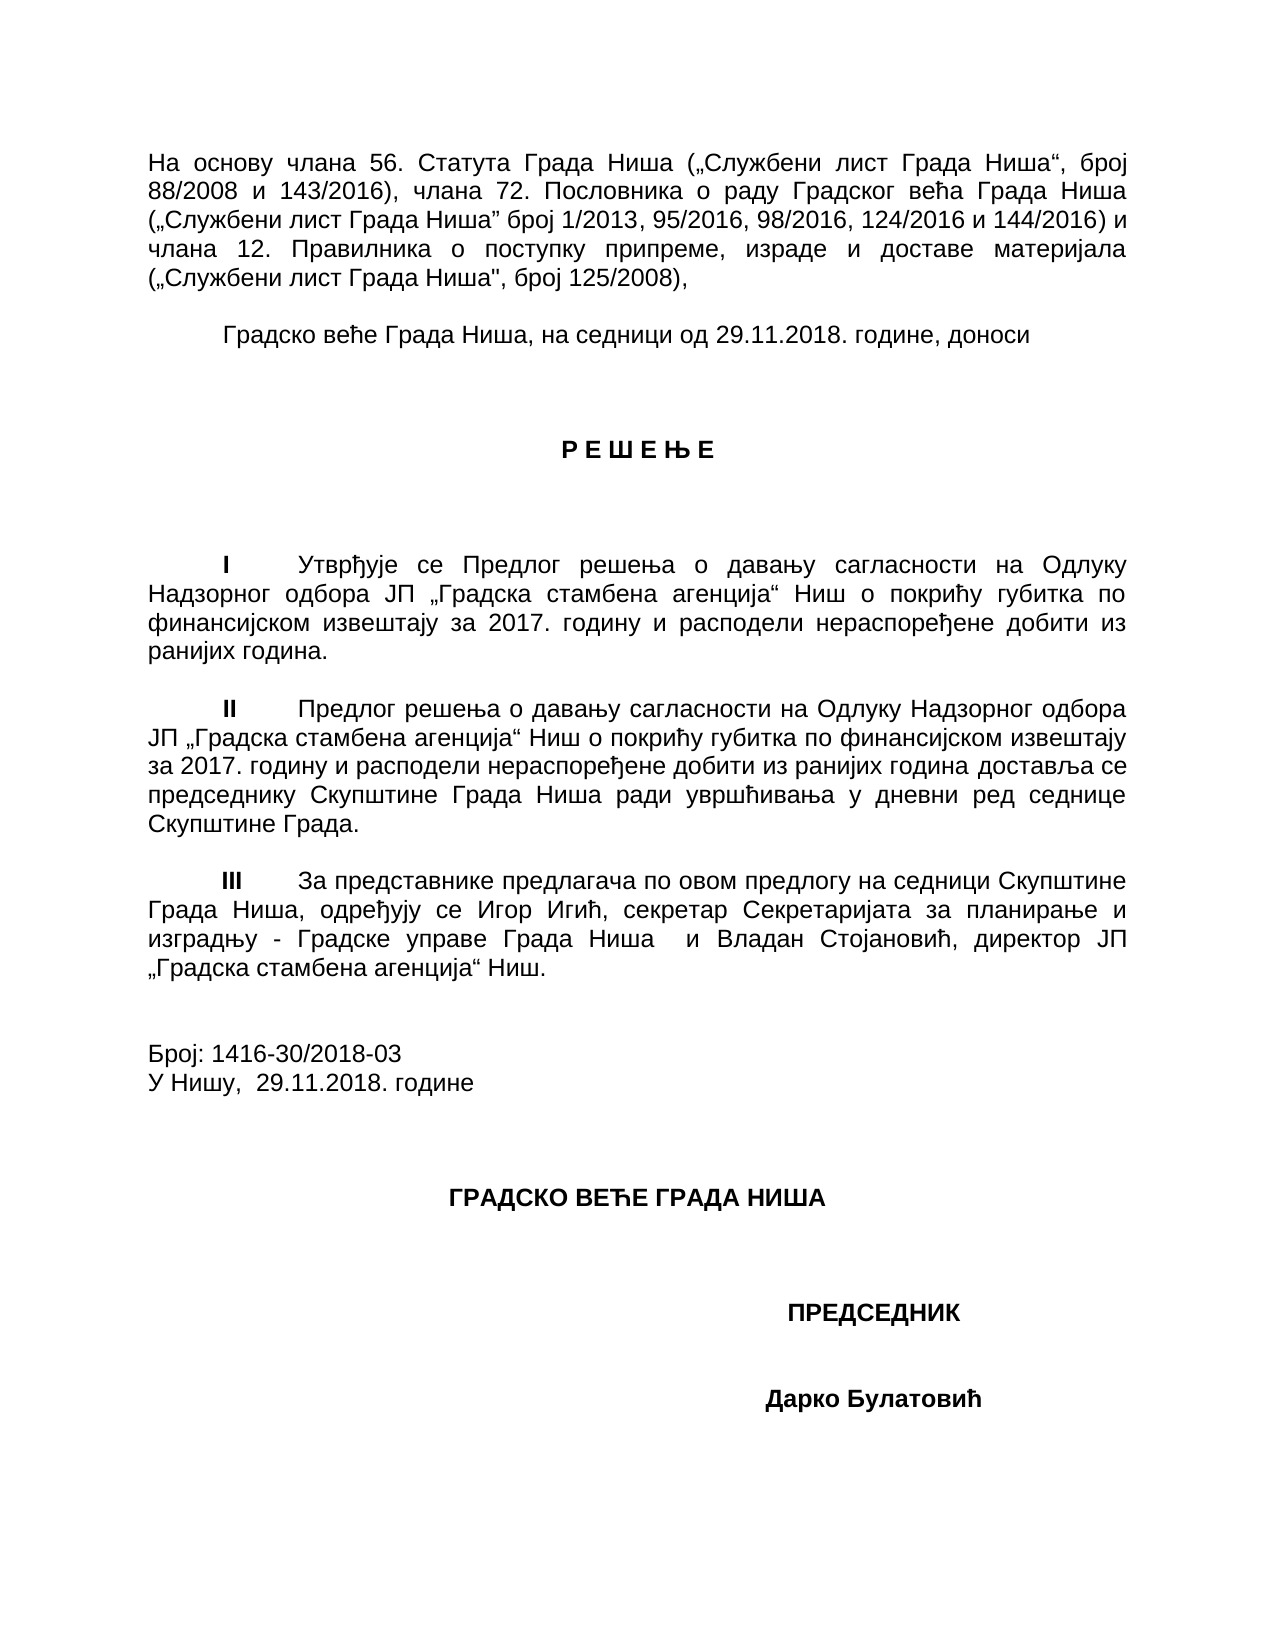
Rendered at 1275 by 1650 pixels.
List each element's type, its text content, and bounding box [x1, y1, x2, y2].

text Градско веће Града Ниша, на седници од 29.11.2018. године, доноси [148, 320, 1127, 349]
text Број: 1416-30/2018-03 [148, 1039, 1127, 1068]
text Дарко Булатовић [620, 1384, 1127, 1413]
text I Утврђује се Предлог решења о давању сагласности на Одлуку Надзорног одбора ЈП „Градска стамбена агенција“ Ниш о покрићу губитка по финансијском извештају за 2017. годину и расподели нераспоређене добити из ранијих година. [148, 550, 1127, 665]
text У Нишу, 29.11.2018. године [148, 1068, 1127, 1096]
text II Предлог решења о давању сагласности на Одлуку Надзорног одбора ЈП „Градска стамбена агенција“ Ниш о покрићу губитка по финансијском извештају за 2017. годину и расподели нераспоређене добити из ранијих година доставља се председнику Скупштине Града Ниша ради увршћивања у дневни ред седнице Скупштине Града. [148, 694, 1127, 838]
text Р Е Ш Е Њ Е [148, 435, 1127, 464]
text III За представнике предлагача по овом предлогу на седници Скупштине Града Ниша, одређују се Игор Игић, секретар Секретаријата за планирање и изградњу - Градске управе Града Ниша и Владан Стојановић, директор ЈП „Градска стамбена агенција“ Ниш. [148, 866, 1127, 981]
text На основу члана 56. Статута Града Ниша („Службени лист Града Ниша“, број 88/2008 и 143/2016), члана 72. Пословника о раду Градског већа Града Ниша („Службени лист Града Ниша” број 1/2013, 95/2016, 98/2016, 124/2016 и 144/2016) и члана 12. Правилника о поступку припреме, израде и доставе материјала („Службени лист Града Ниша", број 125/2008), [148, 148, 1127, 291]
text ПРЕДСЕДНИК [620, 1298, 1127, 1326]
text ГРАДСКО ВЕЋЕ ГРАДА НИША [148, 1183, 1127, 1211]
